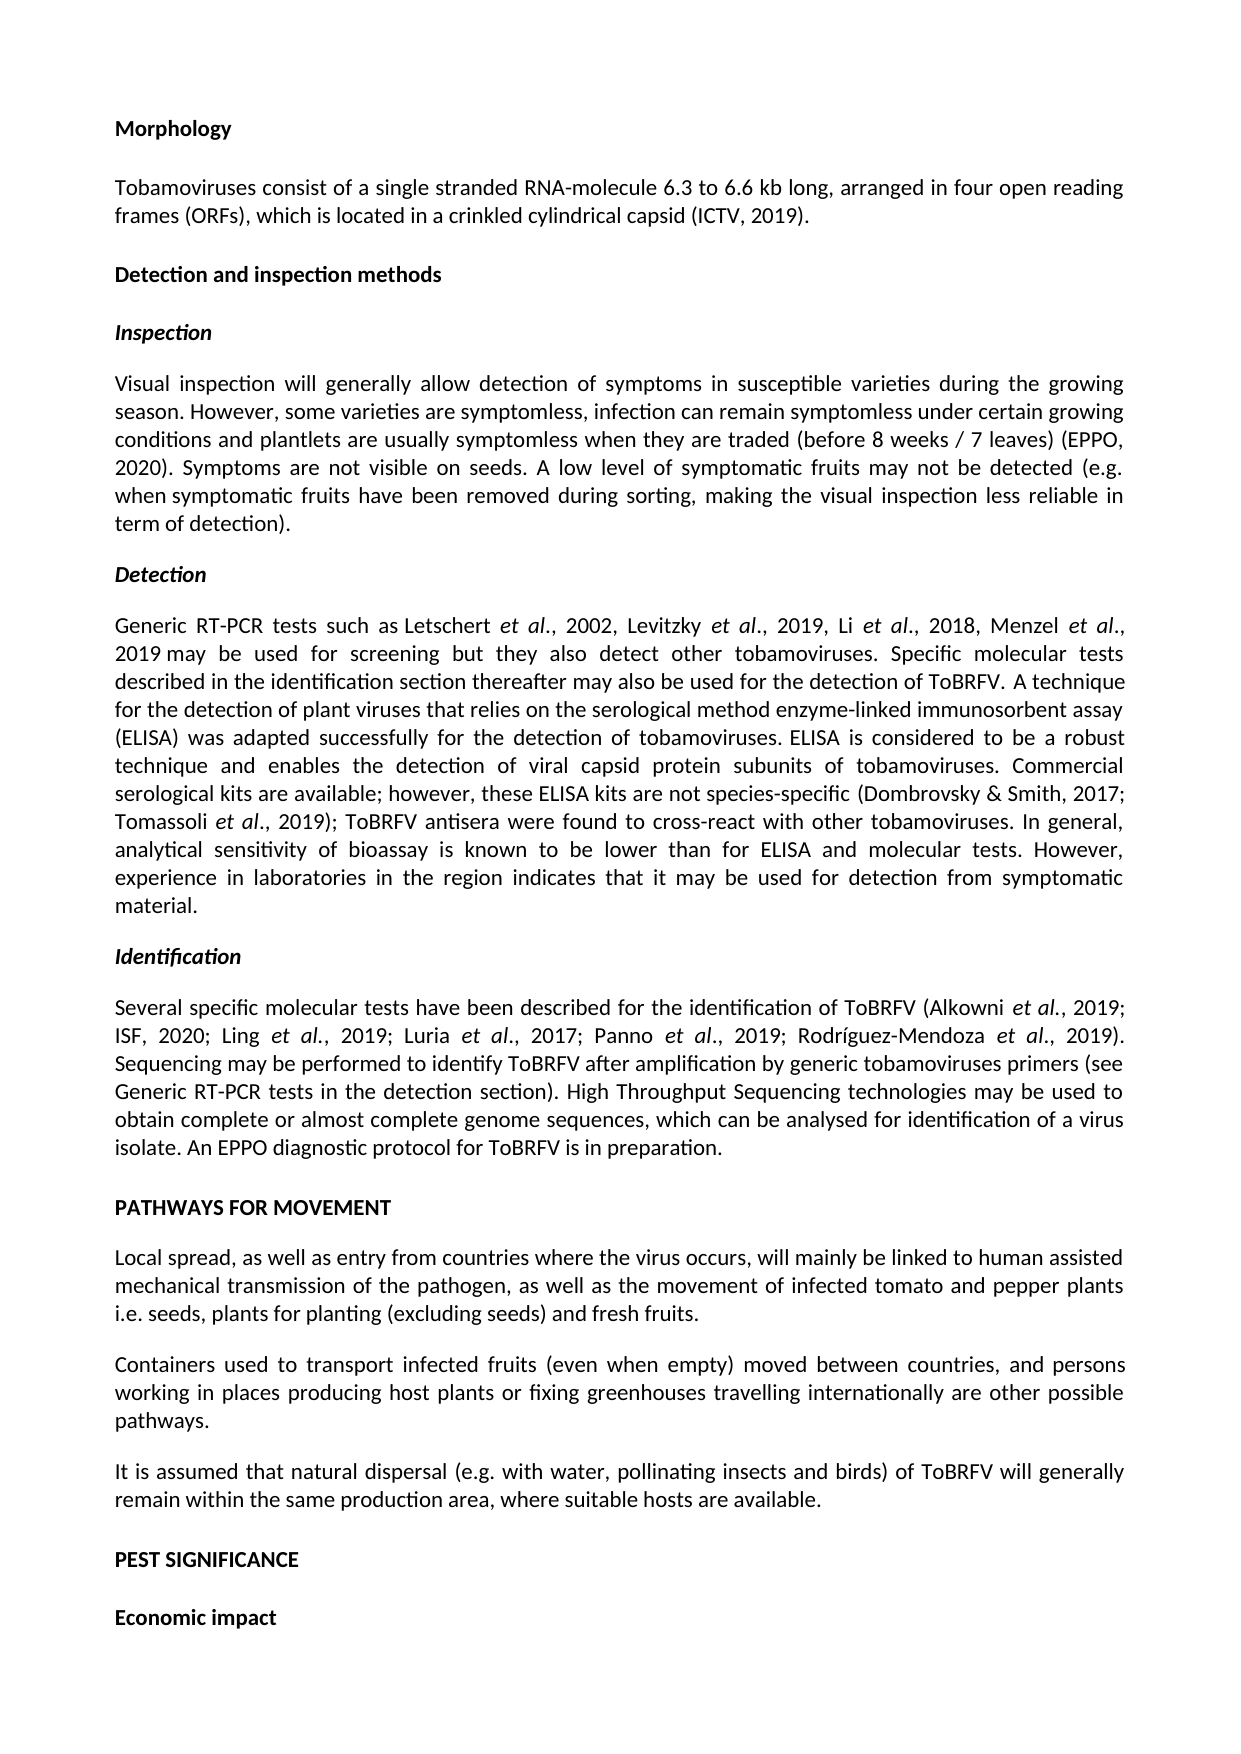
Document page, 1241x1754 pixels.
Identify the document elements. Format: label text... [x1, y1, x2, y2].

text Generic RT-PCR tests such as Letschert et al., 2002, Levitzky et al., 2019, Li et al., 2018, Menzel et al., 2019 may be used for screening but they also detect other tobamoviruses. Specific molecular tests described in the identification section thereafter may also be used for the detection of ToBRFV. A technique for the detection of plant viruses that relies on the serological method enzyme-linked immunosorbent assay (ELISA) was adapted successfully for the detection of tobamoviruses. ELISA is considered to be a robust technique and enables the detection of viral capsid protein subunits of tobamoviruses. Commercial serological kits are available; however, these ELISA kits are not species-specific (Dombrovsky & Smith, 2017; Tomassoli et al., 2019); ToBRFV antisera were found to cross-react with other tobamoviruses. In general, analytical sensitivity of bioassay is known to be lower than for ELISA and molecular tests. However, experience in laboratories in the region indicates that it may be used for detection from symptomatic material. [114, 611, 1126, 919]
text Visual inspection will generally allow detection of symptoms in susceptible varieties during the growing season. However, some varieties are symptomless, infection can remain symptomless under certain growing conditions and plantlets are usually symptomless when they are traded (before 8 weeks / 7 leaves) (EPPO, 2020). Symptoms are not visible on seeds. A low level of symptomatic fruits may not be detected (e.g. when symptomatic fruits have been removed during sorting, making the visual inspection less reliable in term of detection). [114, 369, 1126, 537]
text Inspection [114, 318, 1126, 346]
text Detection and inspection methods [114, 260, 1126, 288]
text Morphology [114, 114, 1126, 143]
text Containers used to transport infected fruits (even when empty) moved between countries, and persons working in places producing host plants or fixing greenhouses travelling internationally are other possible pathways. [114, 1351, 1126, 1434]
text Economic impact [114, 1603, 1126, 1631]
text PATHWAYS FOR MOVEMENT [114, 1193, 1126, 1221]
text PEST SIGNIFICANCE [114, 1545, 1126, 1573]
text Detection [114, 560, 1126, 588]
text Tobamoviruses consist of a single stranded RNA-molecule 6.3 to 6.6 kb long, arranged in four open reading frames (ORFs), which is located in a crinkled cylindrical capsid (ICTV, 2019). [114, 173, 1126, 229]
text Identification [114, 942, 1126, 970]
text It is assumed that natural dispersal (e.g. with water, pollinating insects and birds) of ToBRFV will generally remain within the same production area, where suitable hosts are available. [114, 1457, 1126, 1513]
text Local spread, as well as entry from countries where the virus occurs, will mainly be linked to human assisted mechanical transmission of the pathogen, as well as the movement of infected tomato and pepper plants i.e. seeds, plants for planting (excluding seeds) and fresh fruits. [114, 1243, 1126, 1328]
text Several specific molecular tests have been described for the identification of ToBRFV (Alkowni et al., 2019; ISF, 2020; Ling et al., 2019; Luria et al., 2017; Panno et al., 2019; Rodríguez-Mendoza et al., 2019). Sequencing may be performed to identify ToBRFV after amplification by generic tobamoviruses primers (see Generic RT-PCR tests in the detection section). High Throughput Sequencing technologies may be used to obtain complete or almost complete genome sequences, which can be analysed for identification of a virus isolate. An EPPO diagnostic protocol for ToBRFV is in preparation. [114, 993, 1126, 1161]
